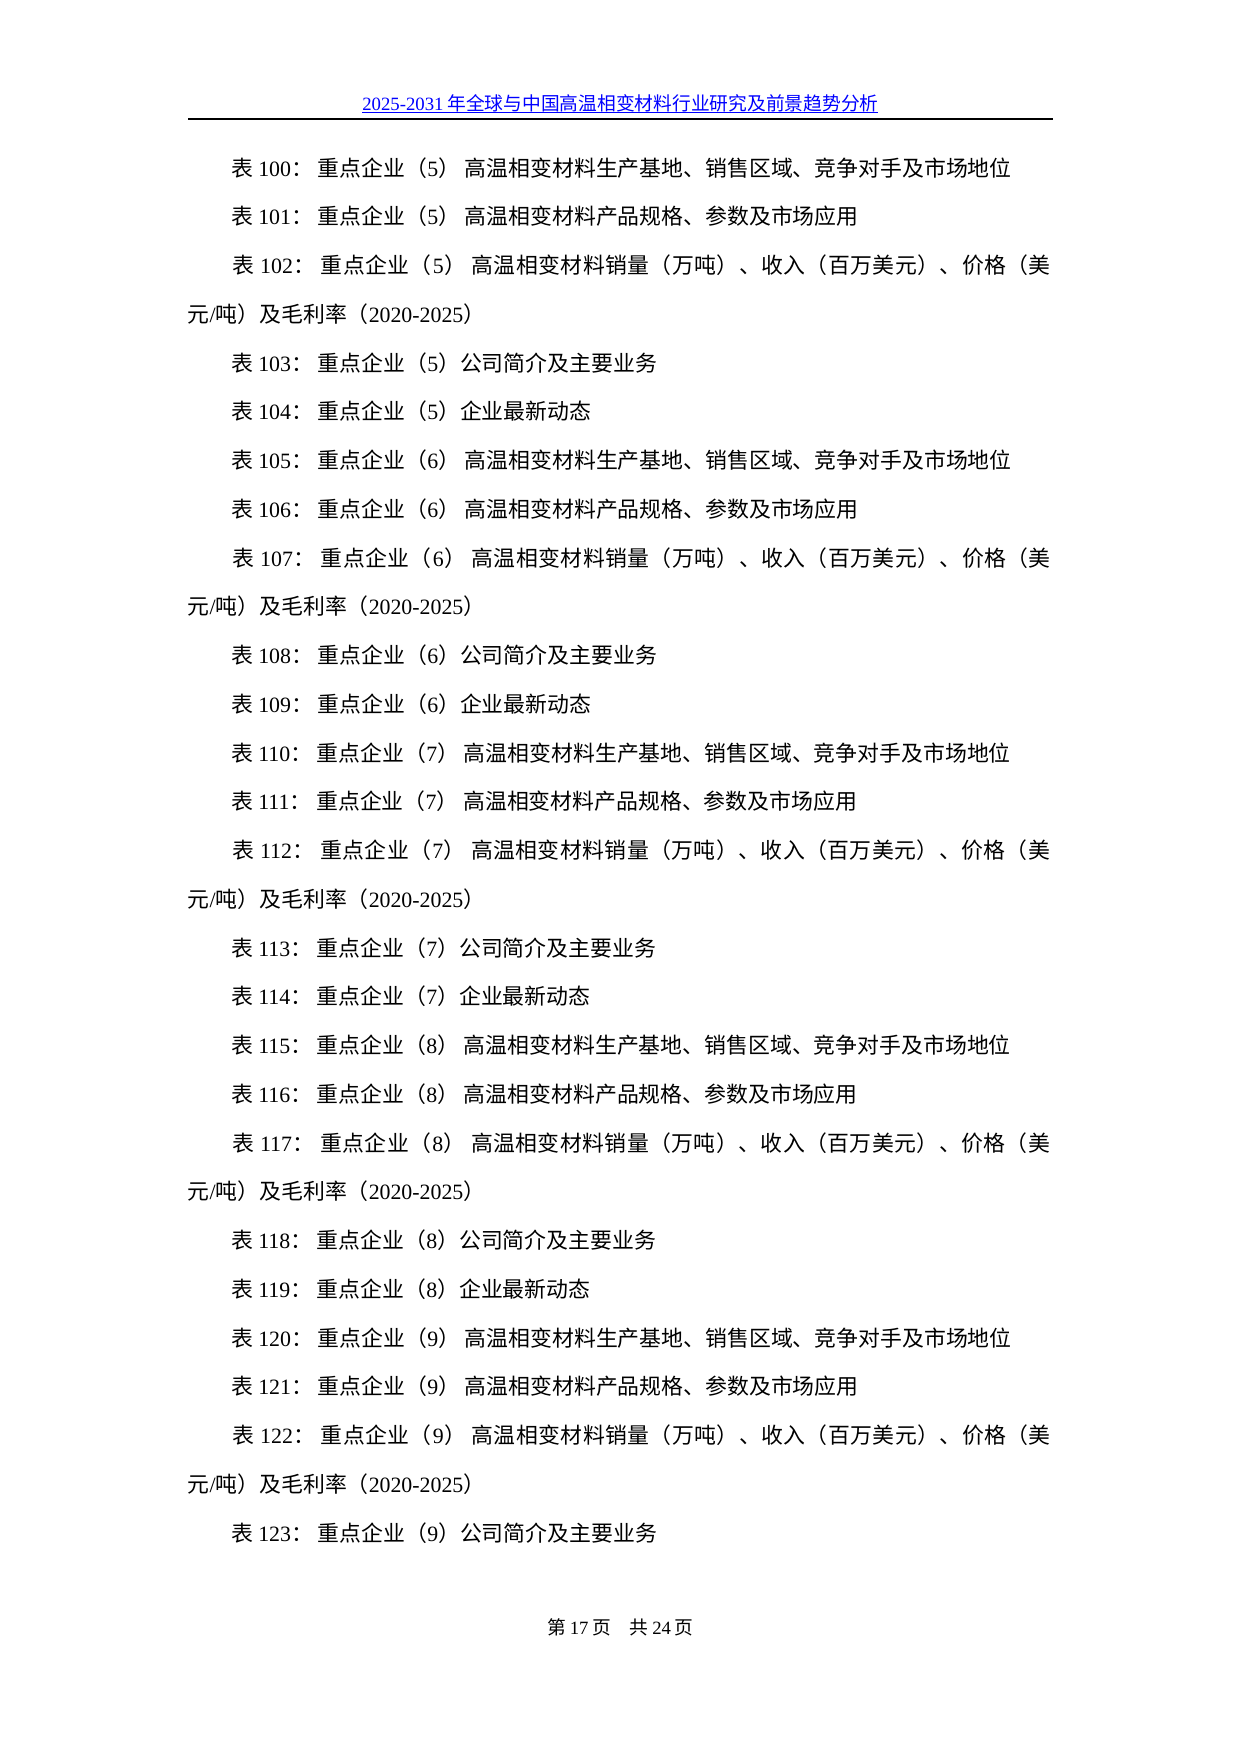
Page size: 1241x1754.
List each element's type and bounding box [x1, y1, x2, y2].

text [187, 150, 1053, 1548]
